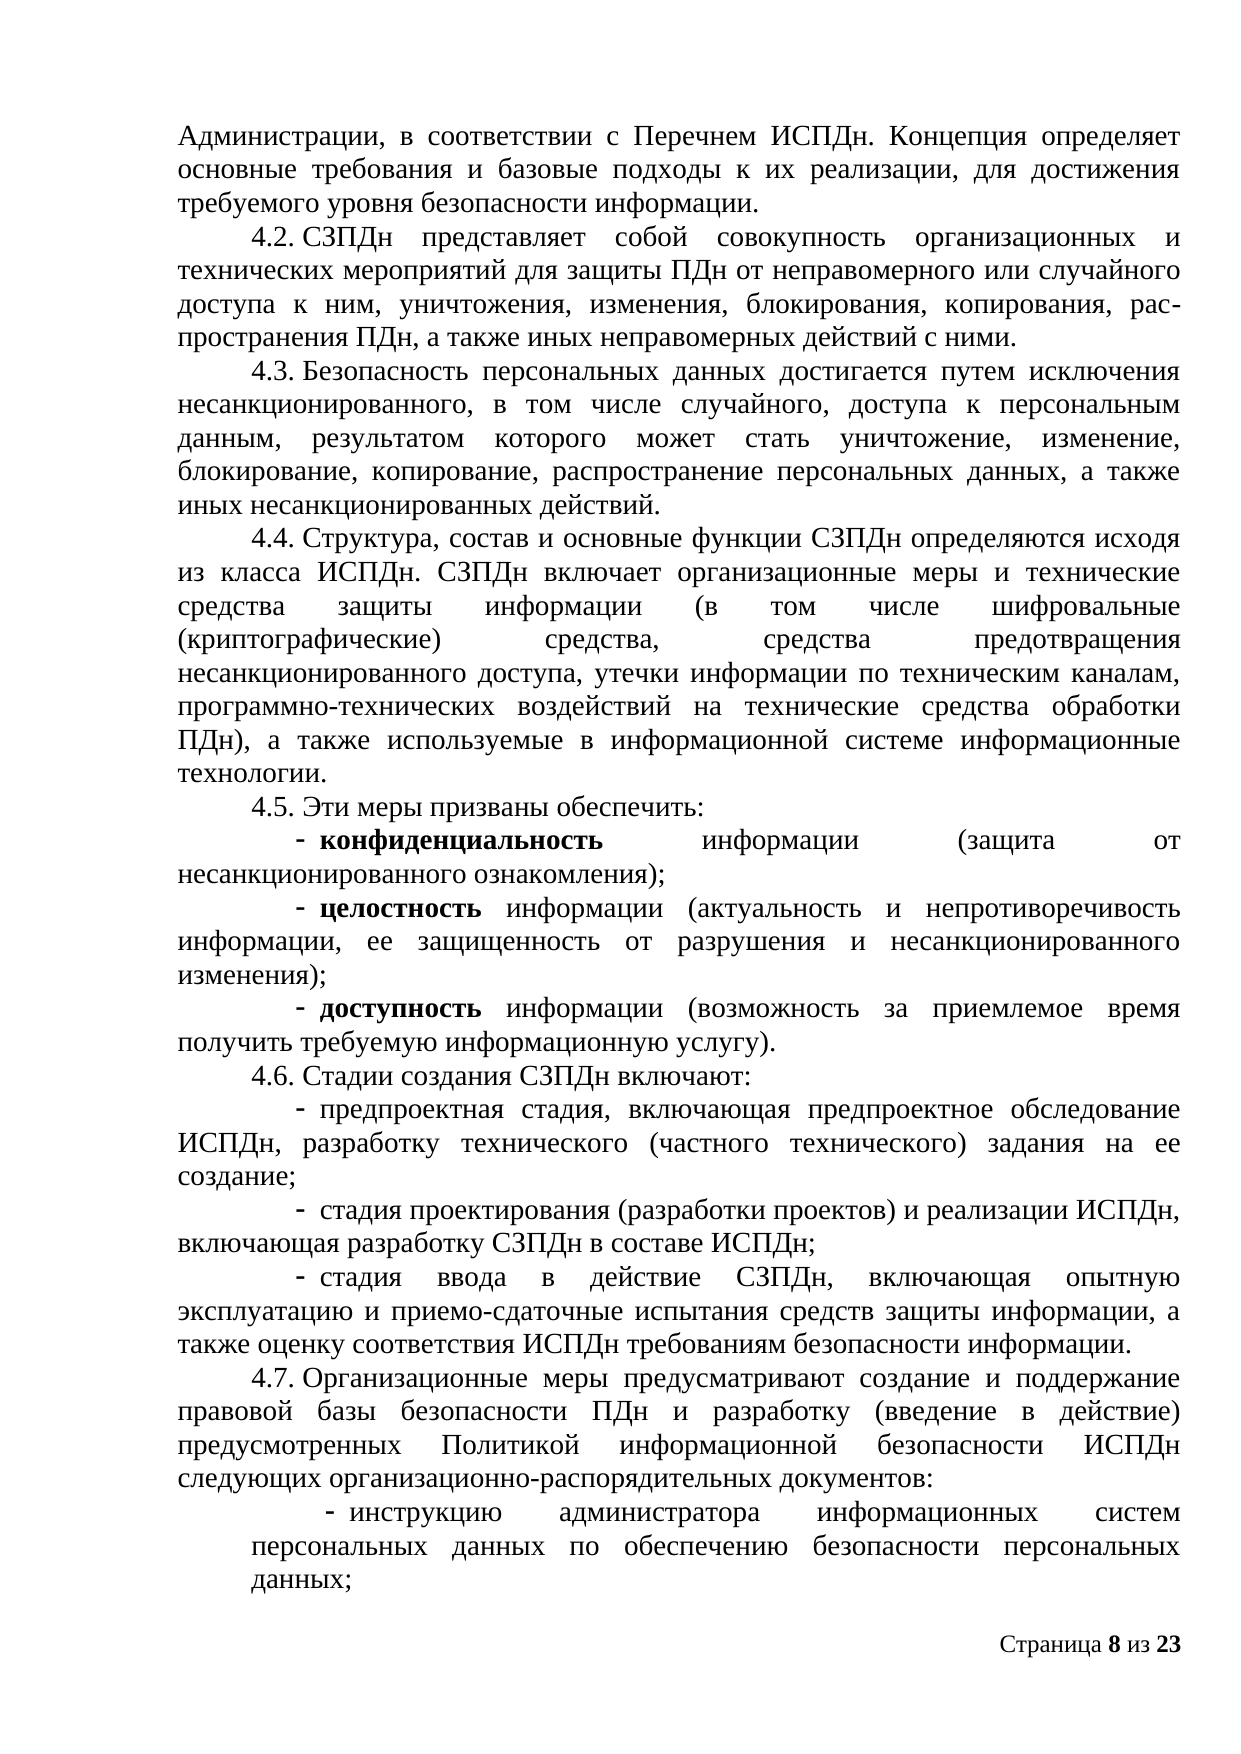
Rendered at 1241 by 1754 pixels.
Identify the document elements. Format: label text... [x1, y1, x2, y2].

list стадия проектирования (разработки проектов) и реализации ИСПДн, включающая разработку СЗПДн в составе ИСПДн; [177, 1192, 1181, 1259]
list конфиденциальность информации (защита от несанкционированного ознакомления); [177, 822, 1181, 890]
list Эти меры призваны обеспечить: [177, 789, 1181, 822]
list целостность информации (актуальность и непротиворечивость информации, ее защищенность от разрушения и несанкционированного изменения); [177, 890, 1181, 990]
list предпроектная стадия, включающая предпроектное обследование ИСПДн, разработку технического (частного технического) задания на ее создание; [177, 1091, 1181, 1192]
list стадия ввода в действие СЗПДн, включающая опытную эксплуатацию и приемо-сдаточные испытания средств защиты информации, а также оценку соответствия ИСПДн требованиям безопасности информации. [177, 1259, 1181, 1360]
list Структура, состав и основные функции СЗПДн определяются исходя из класса ИСПДн. СЗПДн включает организационные меры и технические средства защиты информации (в том числе шифровальные (криптографические) средства, средства предотвращения несанкционированного доступа, утечки информации по техническим каналам, программно-технических воздействий на технические средства обработки ПДн), а также используемые в информационной системе информационные технологии. [177, 521, 1181, 789]
list Организационные меры предусматривают создание и поддержание правовой базы безопасности ПДн и разработку (введение в действие) предусмотренных Политикой информационной безопасности ИСПДн следующих организационно-распорядительных документов: [177, 1360, 1181, 1494]
list Стадии создания СЗПДн включают: [177, 1058, 1181, 1091]
list Безопасность персональных данных достигается путем исключения несанкционированного, в том числе случайного, доступа к персональным данным, результатом которого может стать уничтожение, изменение, блокирование, копирование, распространение персональных данных, а также иных несанкционированных действий. [177, 353, 1181, 521]
list инструкцию администратора информационных систем персональных данных по обеспечению безопасности персональных данных; [251, 1494, 1181, 1595]
list доступность информации (возможность за приемлемое время получить требуемую информационную услугу). [177, 990, 1181, 1058]
list СЗПДн представляет собой совокупность организационных и технических мероприятий для защиты ПДн от неправомерного или случайного доступа к ним, уничтожения, изменения, блокирования, копирования, распространения ПДн, а также иных неправомерных действий с ними. [177, 219, 1181, 353]
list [177, 118, 1181, 219]
